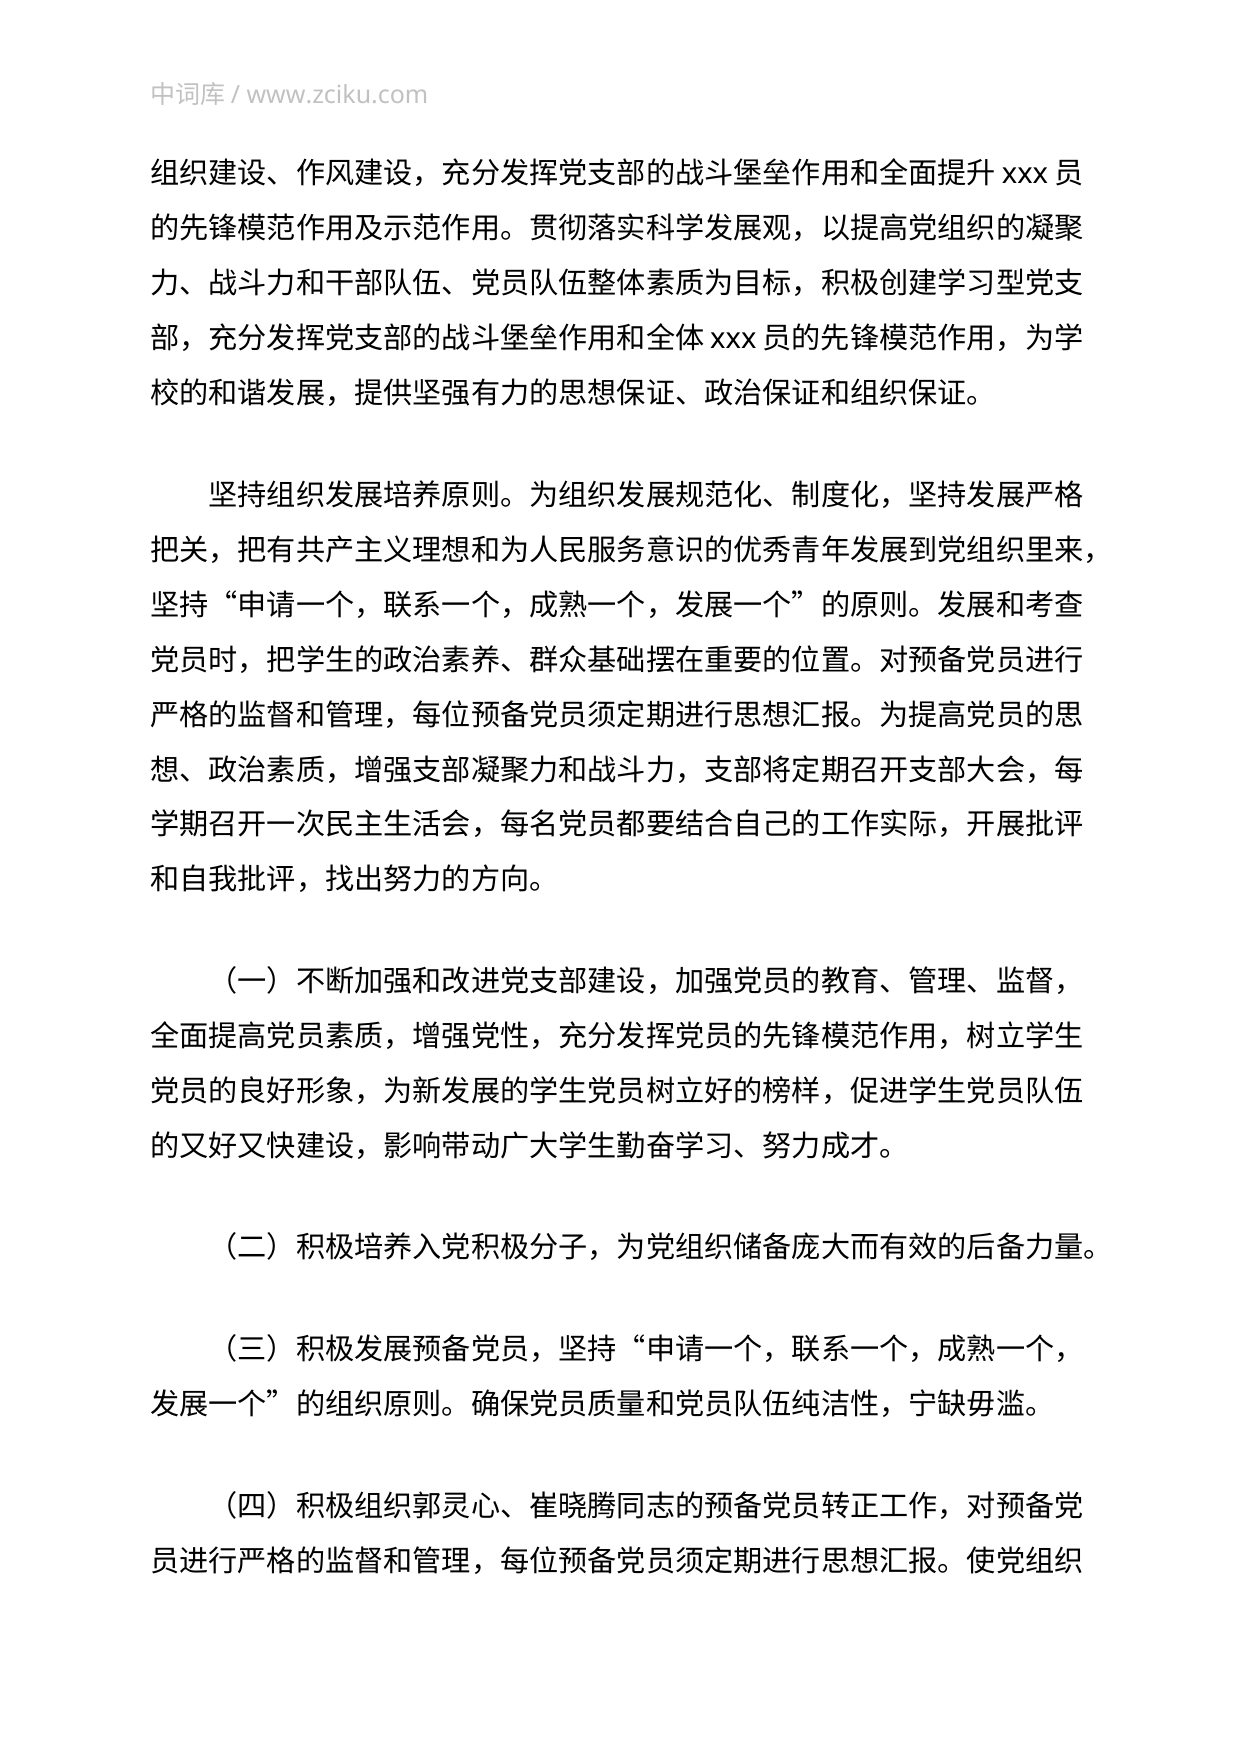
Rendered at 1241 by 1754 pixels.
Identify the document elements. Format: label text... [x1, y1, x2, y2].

text （三）积极发展预备党员，坚持“申请一个，联系一个，成熟一个，发展一个”的组织原则。确保党员质量和党员队伍纯洁性，宁缺毋滥。 [150, 1326, 1090, 1423]
text （一）不断加强和改进党支部建设，加强党员的教育、管理、监督，全面提高党员素质，增强党性，充分发挥党员的先锋模范作用，树立学生党员的良好形象，为新发展的学生党员树立好的榜样，促进学生党员队伍的又好又快建设，影响带动广大学生勤奋学习、努力成才。 [150, 958, 1090, 1164]
text 坚持组织发展培养原则。为组织发展规范化、制度化，坚持发展严格把关，把有共产主义理想和为人民服务意识的优秀青年发展到党组织里来，坚持“申请一个，联系一个，成熟一个，发展一个”的原则。发展和考查党员时，把学生的政治素养、群众基础摆在重要的位置。对预备党员进行严格的监督和管理，每位预备党员须定期进行思想汇报。为提高党员的思想、政治素质，增强支部凝聚力和战斗力，支部将定期召开支部大会，每学期召开一次民主生活会，每名党员都要结合自己的工作实际，开展批评和自我批评，找出努力的方向。 [150, 472, 1090, 898]
text （二）积极培养入党积极分子，为党组织储备庞大而有效的后备力量。 [150, 1224, 1090, 1266]
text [150, 150, 1090, 412]
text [150, 1482, 1090, 1580]
